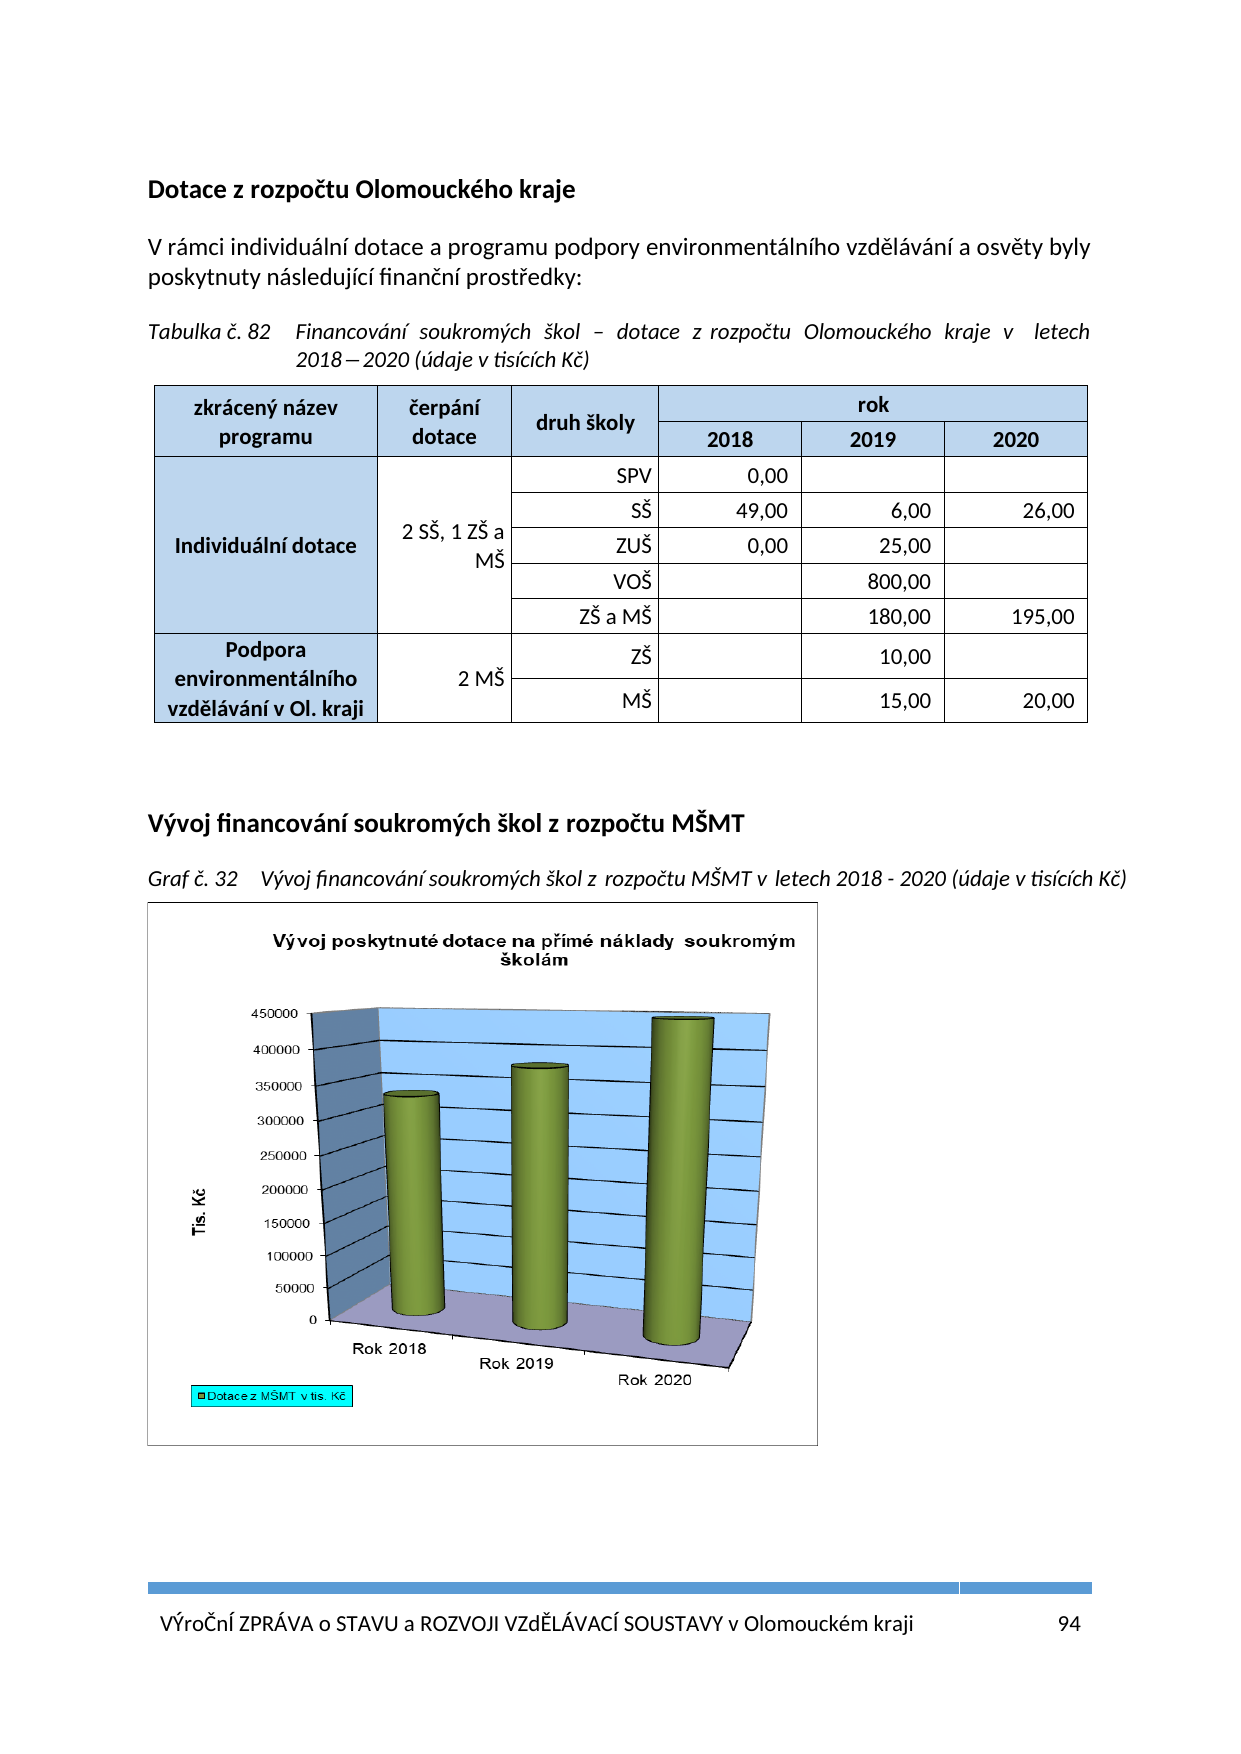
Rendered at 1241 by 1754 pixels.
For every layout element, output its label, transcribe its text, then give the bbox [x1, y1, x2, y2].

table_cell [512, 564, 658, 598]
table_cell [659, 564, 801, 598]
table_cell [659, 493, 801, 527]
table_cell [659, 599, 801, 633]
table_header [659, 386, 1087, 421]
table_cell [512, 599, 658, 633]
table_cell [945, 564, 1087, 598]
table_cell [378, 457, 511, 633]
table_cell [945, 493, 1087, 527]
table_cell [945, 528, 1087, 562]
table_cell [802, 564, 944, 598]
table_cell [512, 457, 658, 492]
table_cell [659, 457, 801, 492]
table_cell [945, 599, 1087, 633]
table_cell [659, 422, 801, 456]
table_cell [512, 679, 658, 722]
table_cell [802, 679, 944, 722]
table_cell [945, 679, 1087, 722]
text V rámci individuální dotace a programu podpory environmentálního vzdělávání a osvěty byly poskytnuty následující finanční prostředky: [148, 231, 1092, 292]
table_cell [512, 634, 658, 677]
text Tabulka č. 82 Financování soukromých škol – dotace z rozpočtu Olomouckého kraje v letech 2018―2020 (údaje v tisících Kč) [148, 317, 1092, 373]
picture [147, 902, 818, 1446]
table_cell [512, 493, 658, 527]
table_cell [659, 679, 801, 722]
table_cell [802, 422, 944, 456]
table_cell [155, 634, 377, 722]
text Dotace z rozpočtu Olomouckého kraje [148, 173, 1092, 206]
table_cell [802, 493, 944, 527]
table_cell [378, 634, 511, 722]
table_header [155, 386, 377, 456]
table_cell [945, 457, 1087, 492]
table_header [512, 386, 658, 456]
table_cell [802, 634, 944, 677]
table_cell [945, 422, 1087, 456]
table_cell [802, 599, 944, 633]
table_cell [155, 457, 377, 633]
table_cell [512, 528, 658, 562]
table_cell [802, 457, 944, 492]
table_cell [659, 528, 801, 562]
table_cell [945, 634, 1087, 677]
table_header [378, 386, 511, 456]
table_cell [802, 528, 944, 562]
text Vývoj financování soukromých škol z rozpočtu MŠMT [148, 806, 1092, 839]
text Graf č. 32 Vývoj financování soukromých škol z rozpočtu MŠMT v letech 2018 - 2020 (údaje v tisících Kč) [148, 864, 1141, 892]
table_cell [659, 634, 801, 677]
